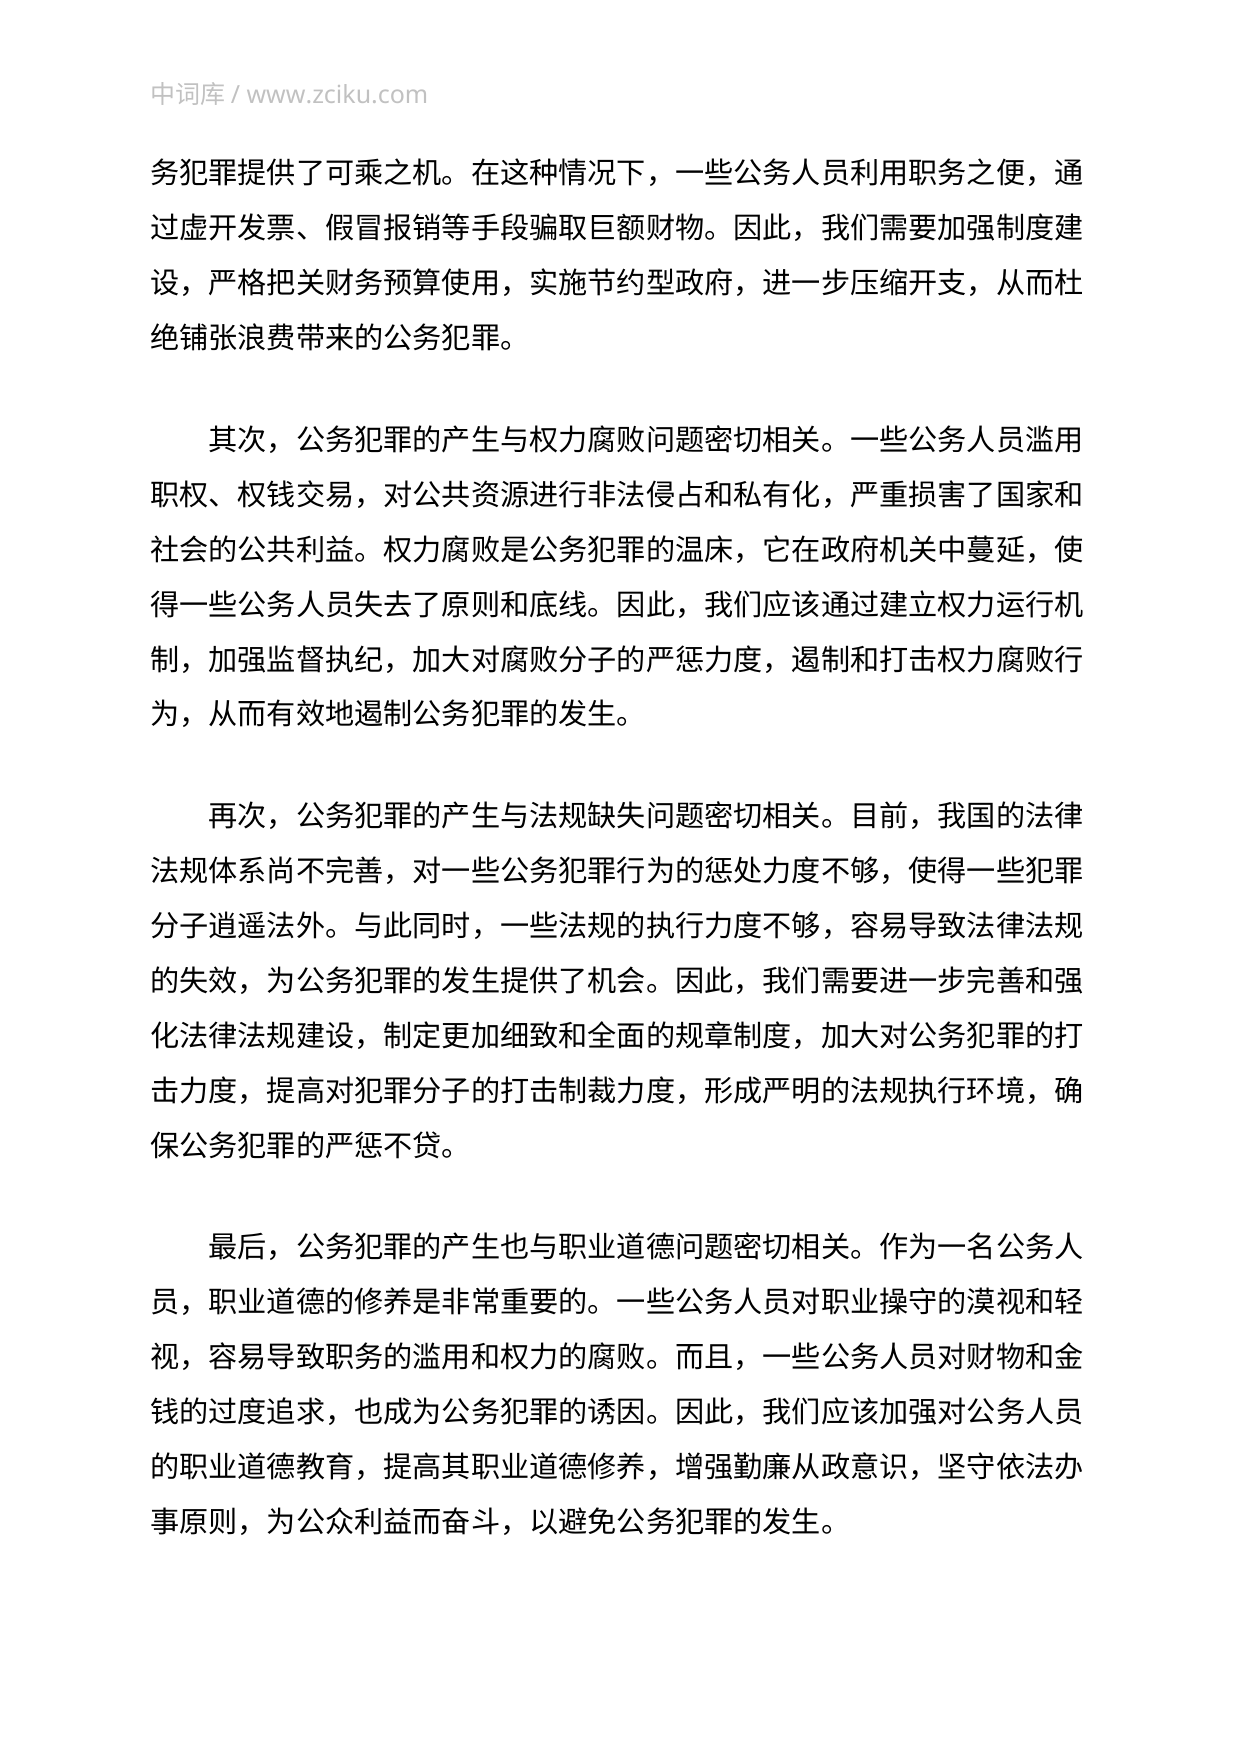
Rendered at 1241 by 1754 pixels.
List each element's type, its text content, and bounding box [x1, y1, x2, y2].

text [150, 150, 1090, 357]
text 最后，公务犯罪的产生也与职业道德问题密切相关。作为一名公务人员，职业道德的修养是非常重要的。一些公务人员对职业操守的漠视和轻视，容易导致职务的滥用和权力的腐败。而且，一些公务人员对财物和金钱的过度追求，也成为公务犯罪的诱因。因此，我们应该加强对公务人员的职业道德教育，提高其职业道德修养，增强勤廉从政意识，坚守依法办事原则，为公众利益而奋斗，以避免公务犯罪的发生。 [150, 1224, 1090, 1541]
text 其次，公务犯罪的产生与权力腐败问题密切相关。一些公务人员滥用职权、权钱交易，对公共资源进行非法侵占和私有化，严重损害了国家和社会的公共利益。权力腐败是公务犯罪的温床，它在政府机关中蔓延，使得一些公务人员失去了原则和底线。因此，我们应该通过建立权力运行机制，加强监督执纪，加大对腐败分子的严惩力度，遏制和打击权力腐败行为，从而有效地遏制公务犯罪的发生。 [150, 416, 1090, 733]
text 再次，公务犯罪的产生与法规缺失问题密切相关。目前，我国的法律法规体系尚不完善，对一些公务犯罪行为的惩处力度不够，使得一些犯罪分子逍遥法外。与此同时，一些法规的执行力度不够，容易导致法律法规的失效，为公务犯罪的发生提供了机会。因此，我们需要进一步完善和强化法律法规建设，制定更加细致和全面的规章制度，加大对公务犯罪的打击力度，提高对犯罪分子的打击制裁力度，形成严明的法规执行环境，确保公务犯罪的严惩不贷。 [150, 793, 1090, 1164]
